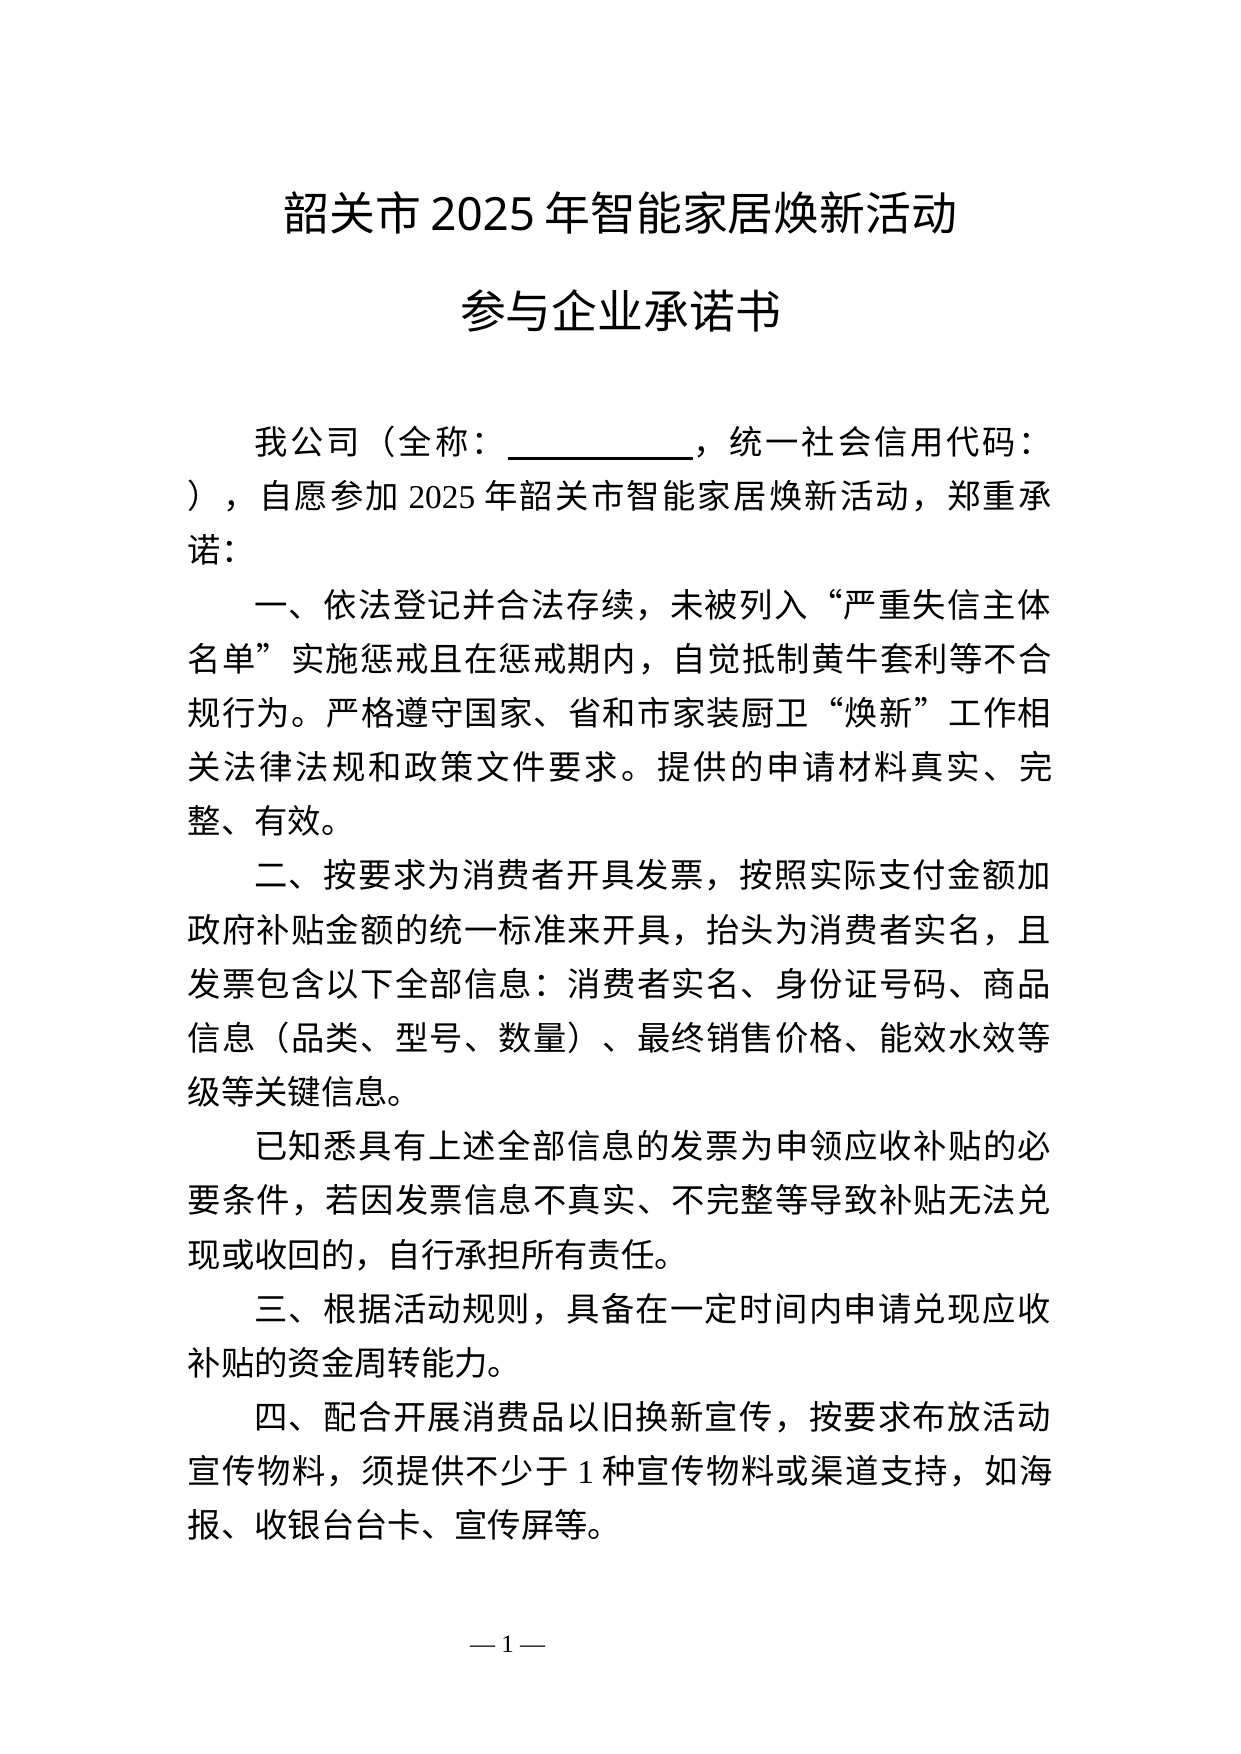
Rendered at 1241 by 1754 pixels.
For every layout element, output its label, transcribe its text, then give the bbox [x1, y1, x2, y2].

text 韶关市2025年智能家居焕新活动 [187, 162, 1053, 259]
text 四、配合开展消费品以旧换新宣传，按要求布放活动宣传物料，须提供不少于1种宣传物料或渠道支持，如海报、收银台台卡、宣传屏等。 [187, 1386, 1053, 1549]
text 二、按要求为消费者开具发票，按照实际支付金额加政府补贴金额的统一标准来开具，抬头为消费者实名，且发票包含以下全部信息：消费者实名、身份证号码、商品信息（品类、型号、数量）、最终销售价格、能效水效等级等关键信息。 [187, 844, 1053, 1115]
text 一、依法登记并合法存续，未被列入“严重失信主体名单”实施惩戒且在惩戒期内，自觉抵制黄牛套利等不合规行为。严格遵守国家、省和市家装厨卫“焕新”工作相关法律法规和政策文件要求。提供的申请材料真实、完整、有效。 [187, 574, 1053, 844]
text 三、根据活动规则，具备在一定时间内申请兑现应收补贴的资金周转能力。 [187, 1278, 1053, 1386]
text 我公司（全称： ，统一社会信用代码： ），自愿参加2025年韶关市智能家居焕新活动，郑重承诺： [187, 411, 1053, 574]
text 参与企业承诺书 [187, 259, 1053, 357]
text 已知悉具有上述全部信息的发票为申领应收补贴的必要条件，若因发票信息不真实、不完整等导致补贴无法兑现或收回的，自行承担所有责任。 [187, 1115, 1053, 1278]
